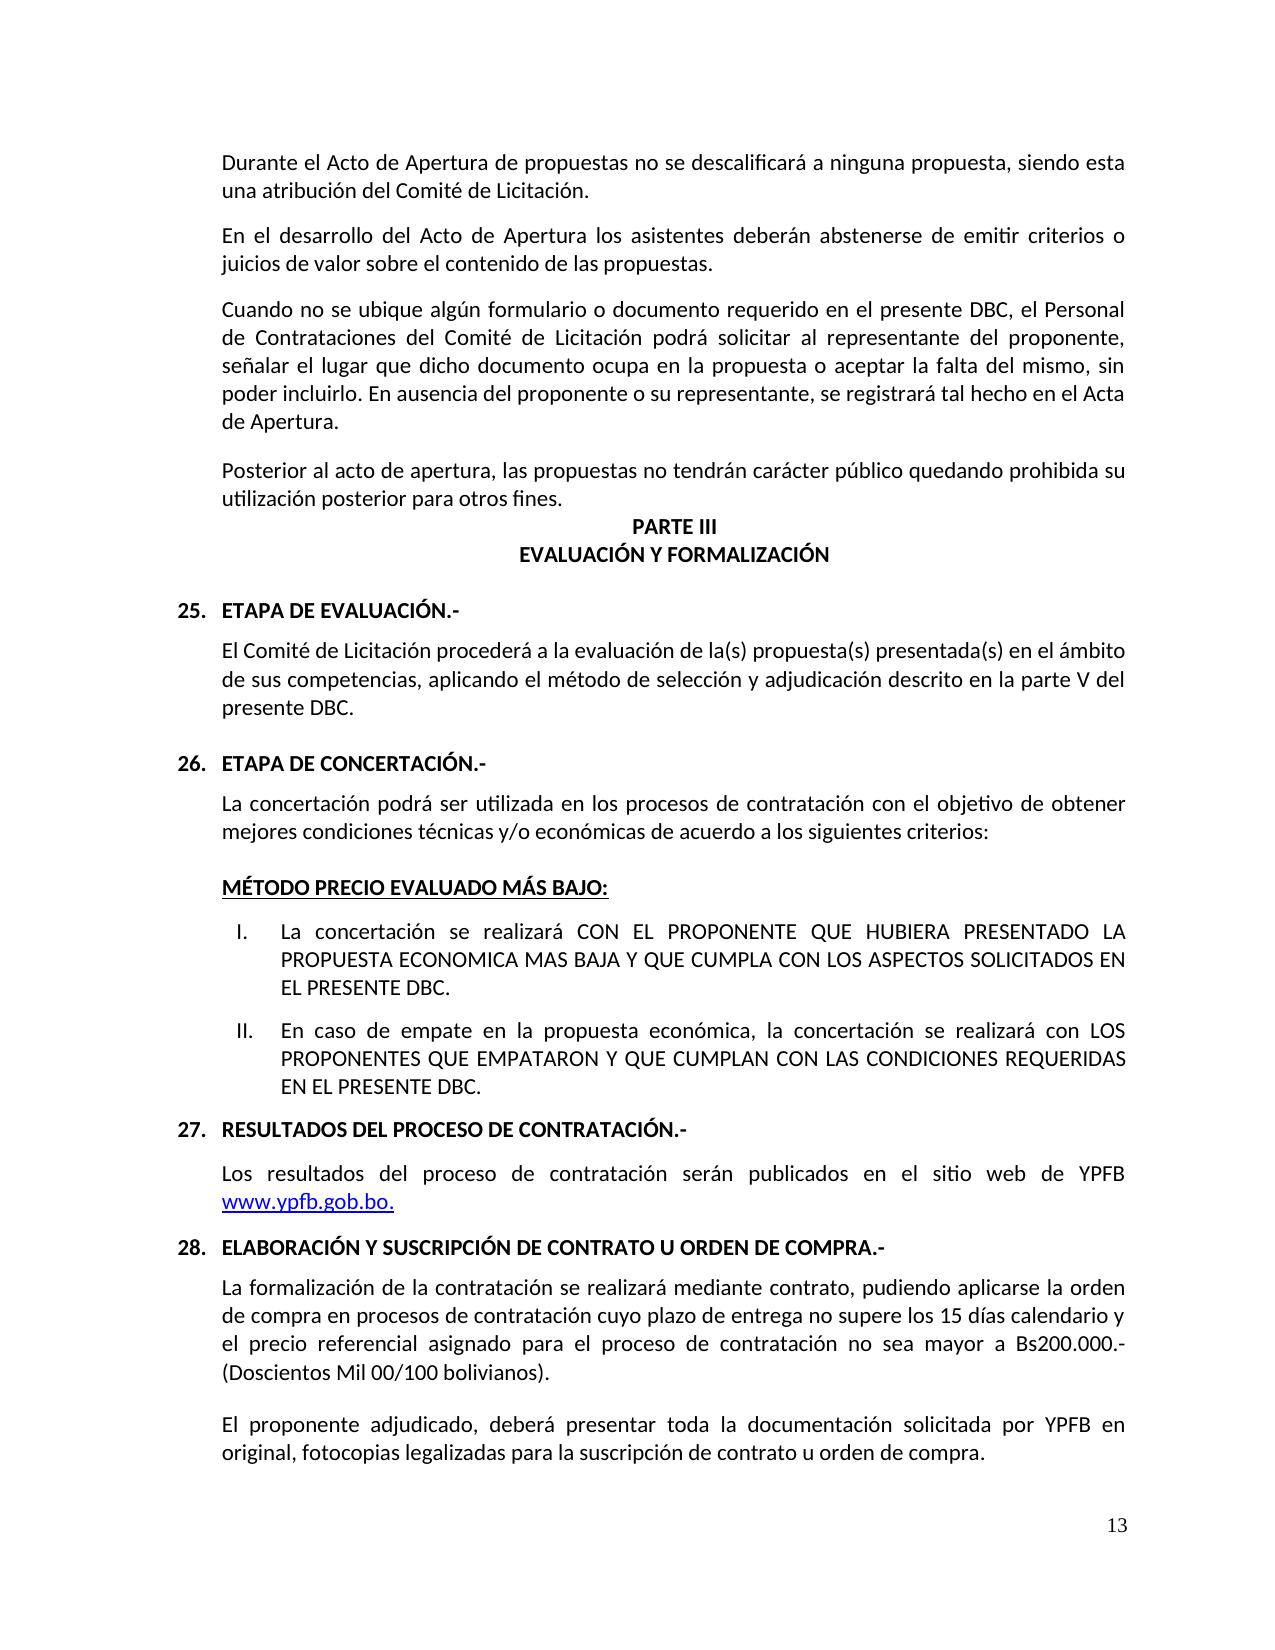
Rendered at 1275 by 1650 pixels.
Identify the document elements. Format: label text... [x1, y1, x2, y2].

list En caso de empate en la propuesta económica, la concertación se realizará con LOS PROPONENTES QUE EMPATARON Y QUE CUMPLAN CON LAS CONDICIONES REQUERIDAS EN EL PRESENTE DBC. [236, 1016, 1127, 1100]
list MÉTODO PRECIO EVALUADO MÁS BAJO: [222, 873, 1127, 902]
text La formalización de la contratación se realizará mediante contrato, pudiendo aplicarse la orden de compra en procesos de contratación cuyo plazo de entrega no supere los 15 días calendario y el precio referencial asignado para el proceso de contratación no sea mayor a Bs200.000.- (Doscientos Mil 00/100 bolivianos). [222, 1273, 1127, 1386]
list ELABORACIÓN Y SUSCRIPCIÓN DE CONTRATO U ORDEN DE COMPRA.- [177, 1233, 1127, 1261]
text Los resultados del proceso de contratación serán publicados en el sitio web de YPFB www.ypfb.gob.bo. [222, 1159, 1127, 1215]
text EVALUACIÓN Y FORMALIZACIÓN [222, 540, 1127, 568]
list ETAPA DE CONCERTACIÓN.- [177, 749, 1127, 777]
text En el desarrollo del Acto de Apertura los asistentes deberán abstenerse de emitir criterios o juicios de valor sobre el contenido de las propuestas. [222, 222, 1127, 278]
text Durante el Acto de Apertura de propuestas no se descalificará a ninguna propuesta, siendo esta una atribución del Comité de Licitación. [222, 148, 1127, 204]
list ETAPA DE EVALUACIÓN.- [177, 596, 1127, 624]
text Cuando no se ubique algún formulario o documento requerido en el presente DBC, el Personal de Contrataciones del Comité de Licitación podrá solicitar al representante del proponente, señalar el lugar que dicho documento ocupa en la propuesta o aceptar la falta del mismo, sin poder incluirlo. En ausencia del proponente o su representante, se registrará tal hecho en el Acta de Apertura. [222, 295, 1127, 436]
list RESULTADOS DEL PROCESO DE CONTRATACIÓN.- [177, 1116, 1127, 1144]
list La concertación se realizará CON EL PROPONENTE QUE HUBIERA PRESENTADO LA PROPUESTA ECONOMICA MAS BAJA Y QUE CUMPLA CON LOS ASPECTOS SOLICITADOS EN EL PRESENTE DBC. [236, 917, 1127, 1001]
text El proponente adjudicado, deberá presentar toda la documentación solicitada por YPFB en original, fotocopias legalizadas para la suscripción de contrato u orden de compra. [222, 1410, 1127, 1466]
text Posterior al acto de apertura, las propuestas no tendrán carácter público quedando prohibida su utilización posterior para otros fines. [222, 456, 1127, 512]
text La concertación podrá ser utilizada en los procesos de contratación con el objetivo de obtener mejores condiciones técnicas y/o económicas de acuerdo a los siguientes criterios: [222, 789, 1127, 846]
text PARTE III [222, 512, 1127, 540]
text El Comité de Licitación procederá a la evaluación de la(s) propuesta(s) presentada(s) en el ámbito de sus competencias, aplicando el método de selección y adjudicación descrito en la parte V del presente DBC. [222, 637, 1127, 721]
